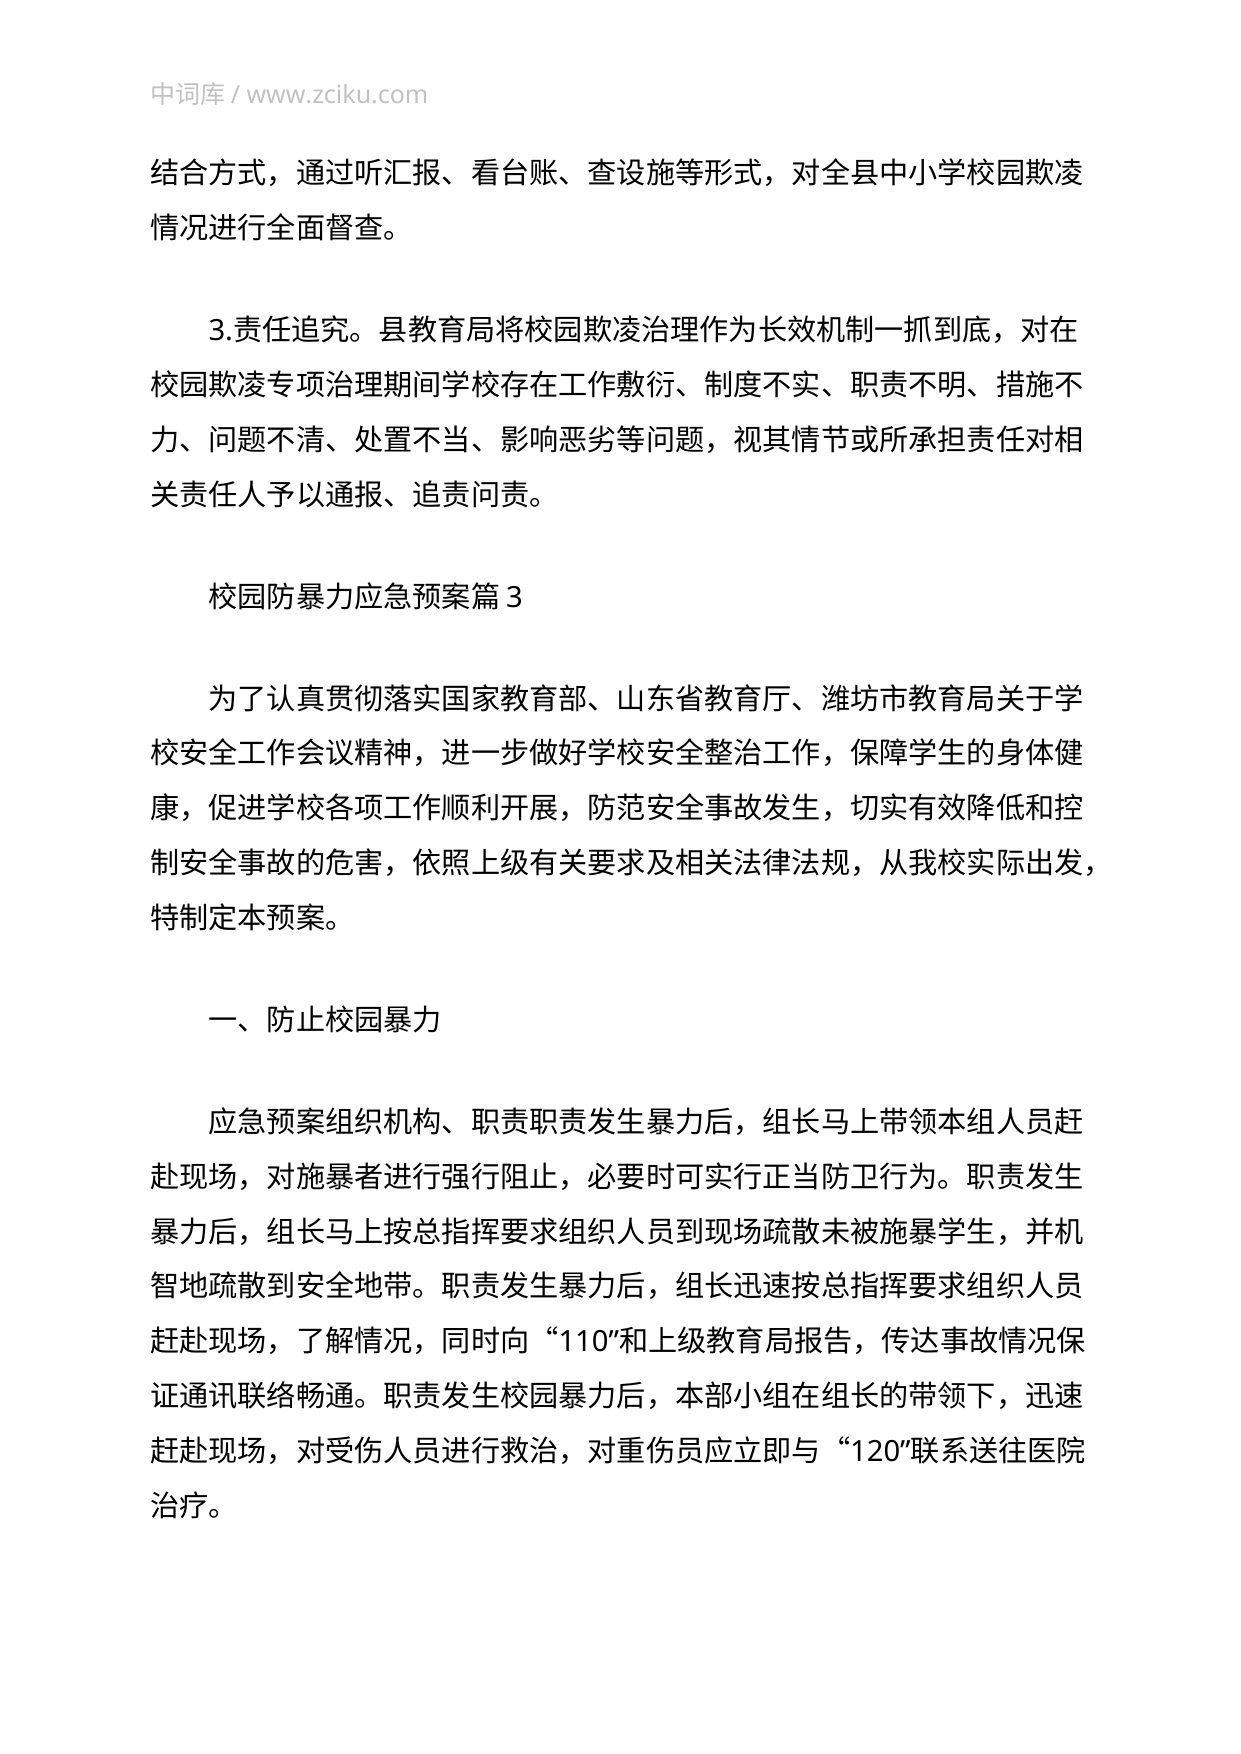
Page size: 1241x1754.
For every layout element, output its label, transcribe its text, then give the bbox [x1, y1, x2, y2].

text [150, 150, 1090, 247]
text 一、防止校园暴力 [150, 997, 1090, 1039]
text 3.责任追究。县教育局将校园欺凌治理作为长效机制一抓到底，对在校园欺凌专项治理期间学校存在工作敷衍、制度不实、职责不明、措施不力、问题不清、处置不当、影响恶劣等问题，视其情节或所承担责任对相关责任人予以通报、追责问责。 [150, 307, 1090, 514]
text 应急预案组织机构、职责职责发生暴力后，组长马上带领本组人员赶赴现场，对施暴者进行强行阻止，必要时可实行正当防卫行为。职责发生暴力后，组长马上按总指挥要求组织人员到现场疏散未被施暴学生，并机智地疏散到安全地带。职责发生暴力后，组长迅速按总指挥要求组织人员赶赴现场，了解情况，同时向“110”和上级教育局报告，传达事故情况保证通讯联络畅通。职责发生校园暴力后，本部小组在组长的带领下，迅速赶赴现场，对受伤人员进行救治，对重伤员应立即与“120”联系送往医院治疗。 [150, 1098, 1090, 1525]
text 为了认真贯彻落实国家教育部、山东省教育厅、潍坊市教育局关于学校安全工作会议精神，进一步做好学校安全整治工作，保障学生的身体健康，促进学校各项工作顺利开展，防范安全事故发生，切实有效降低和控制安全事故的危害，依照上级有关要求及相关法律法规，从我校实际出发，特制定本预案。 [150, 675, 1090, 937]
text 校园防暴力应急预案篇3 [150, 573, 1090, 616]
